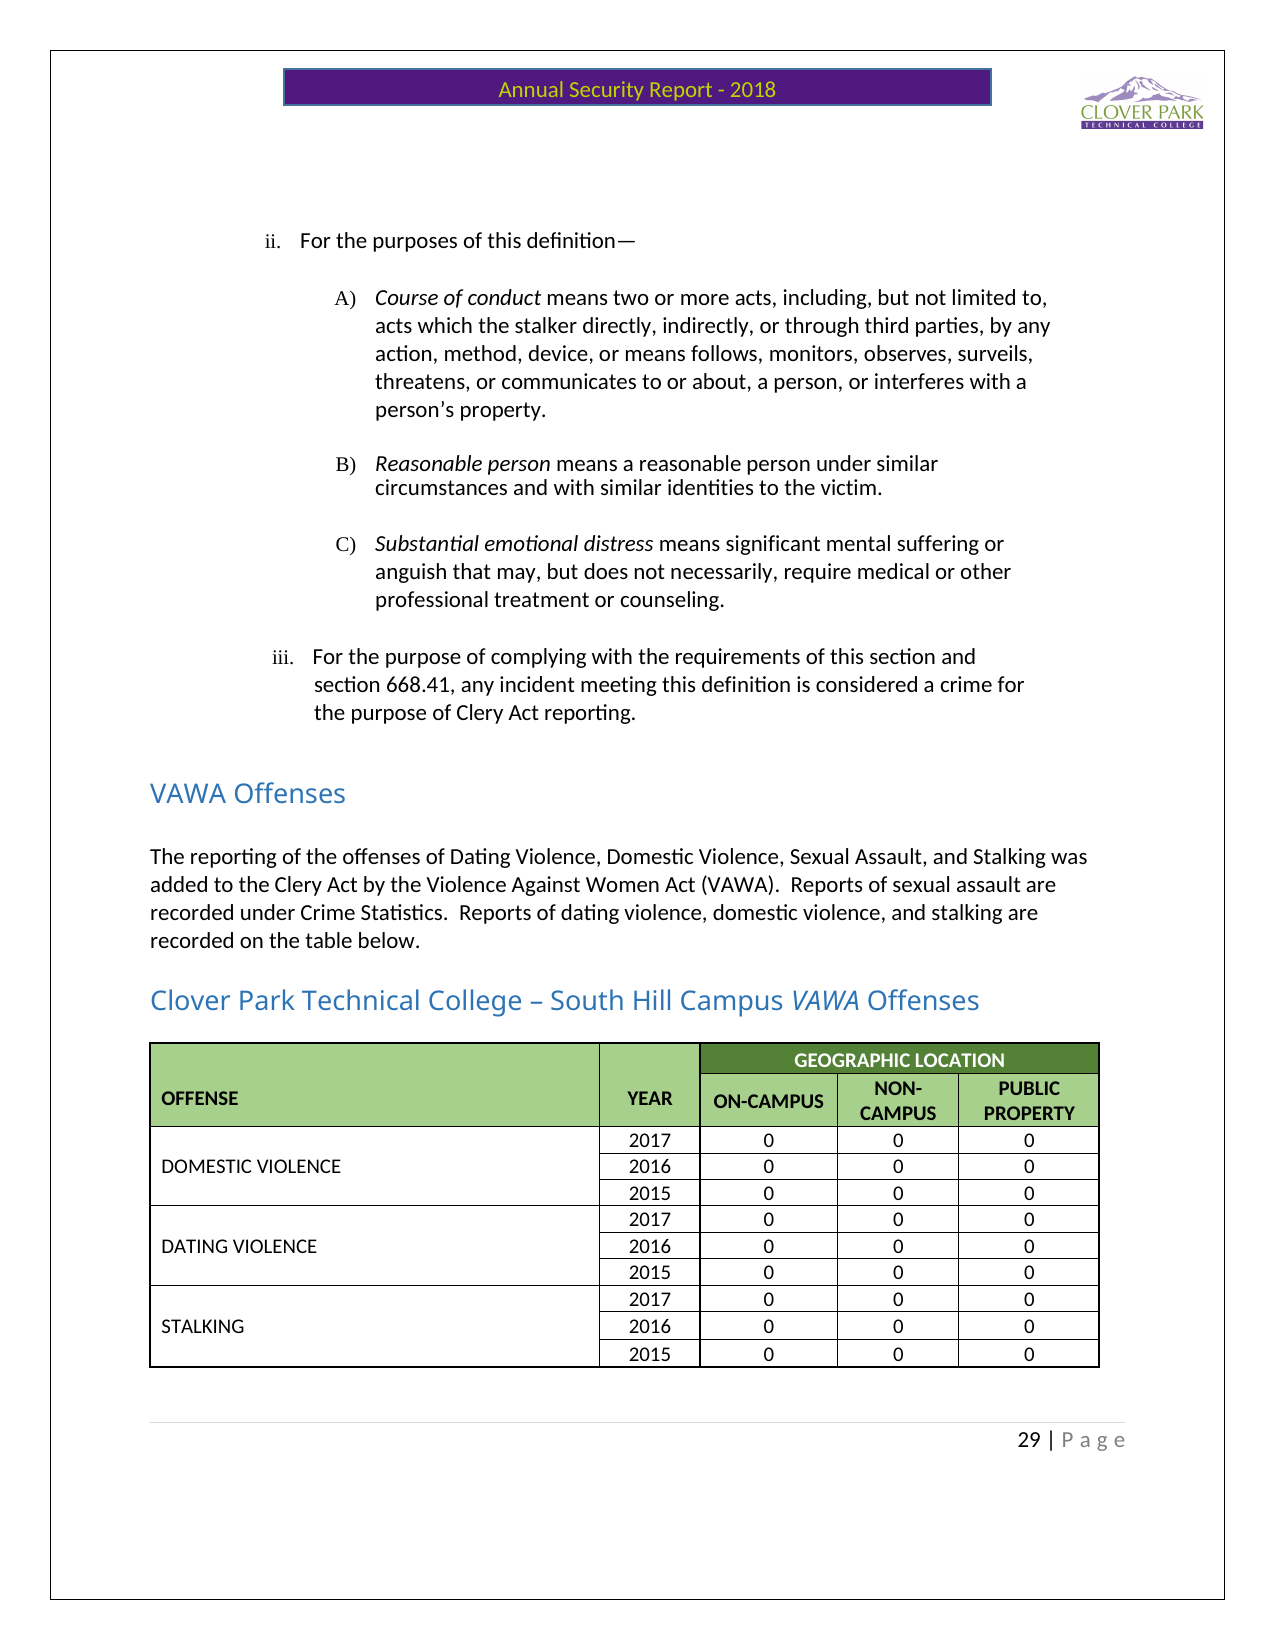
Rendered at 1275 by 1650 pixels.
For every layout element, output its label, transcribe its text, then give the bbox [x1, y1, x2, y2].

table_cell 0 [838, 1180, 958, 1205]
list For the purpose of complying with the requirements of this section and section 668.41, any incident meeting this definition is considered a crime for the purpose of Clery Act reporting. [272, 642, 1038, 727]
picture [1081, 76, 1204, 129]
table_cell 0 [959, 1340, 1098, 1366]
table_cell DATING VIOLENCE [151, 1206, 599, 1285]
table_cell 2016 [600, 1312, 699, 1339]
table_cell 2015 [600, 1180, 699, 1205]
list Course of conduct means two or more acts, including, but not limited to, acts which the stalker directly, indirectly, or through third parties, by any action, method, device, or means follows, monitors, observes, surveils, threatens, or communicates to or about, a person, or interferes with a person’s property. [334, 283, 1062, 423]
table_cell 0 [838, 1340, 958, 1366]
table_cell 0 [959, 1127, 1098, 1152]
table_cell DOMESTIC VIOLENCE [151, 1127, 599, 1205]
table_cell 0 [959, 1206, 1098, 1232]
table_cell 2017 [600, 1127, 699, 1152]
table_cell 0 [701, 1233, 837, 1258]
subtitle Clover Park Technical College – South Hill Campus VAWA Offenses [150, 982, 1125, 1018]
subtitle VAWA Offenses [150, 775, 1125, 812]
table_cell ON-CAMPUS [701, 1074, 837, 1126]
list Reasonable person means a reasonable person under similar circumstances and with similar identities to the victim. [335, 452, 1037, 500]
table_cell 2015 [600, 1340, 699, 1366]
text The reporting of the offenses of Dating Violence, Domestic Violence, Sexual Assault, and Stalking was added to the Clery Act by the Violence Against Women Act (VAWA). Reports of sexual assault are recorded under Crime Statistics. Reports of dating violence, domestic violence, and stalking are recorded on the table below. [150, 842, 1125, 954]
table_cell 0 [959, 1259, 1098, 1285]
table_cell 0 [838, 1312, 958, 1339]
table_cell 2016 [600, 1233, 699, 1258]
table_cell 0 [701, 1259, 837, 1285]
table_cell 0 [701, 1206, 837, 1232]
table_cell STALKING [151, 1286, 599, 1366]
table_header GEOGRAPHIC LOCATION [701, 1044, 1098, 1073]
table_cell 2017 [600, 1286, 699, 1311]
table_cell 0 [959, 1180, 1098, 1205]
table_cell 0 [959, 1154, 1098, 1179]
list For the purposes of this definition— [264, 226, 1125, 254]
table_cell 0 [701, 1340, 837, 1366]
table_cell 2015 [600, 1259, 699, 1285]
table_cell 0 [838, 1233, 958, 1258]
table_header OFFENSE [151, 1044, 599, 1126]
table_cell 0 [701, 1154, 837, 1179]
table_cell 0 [701, 1180, 837, 1205]
table_cell 2016 [600, 1154, 699, 1179]
table_cell 0 [701, 1127, 837, 1152]
table_cell 0 [838, 1206, 958, 1232]
table_cell 0 [838, 1259, 958, 1285]
table_cell 0 [959, 1286, 1098, 1311]
table_cell NON-CAMPUS [838, 1074, 958, 1126]
table_cell 0 [838, 1127, 958, 1152]
table_cell 0 [701, 1312, 837, 1339]
table_cell 0 [838, 1286, 958, 1311]
table_cell 0 [838, 1154, 958, 1179]
table_cell PUBLIC PROPERTY [959, 1074, 1098, 1126]
table_header YEAR [600, 1044, 699, 1126]
list Substantial emotional distress means significant mental suffering or anguish that may, but does not necessarily, require medical or other professional treatment or counseling. [335, 529, 1059, 613]
table_cell 0 [959, 1312, 1098, 1339]
table_cell 2017 [600, 1206, 699, 1232]
table_cell 0 [701, 1286, 837, 1311]
table_cell 0 [959, 1233, 1098, 1258]
